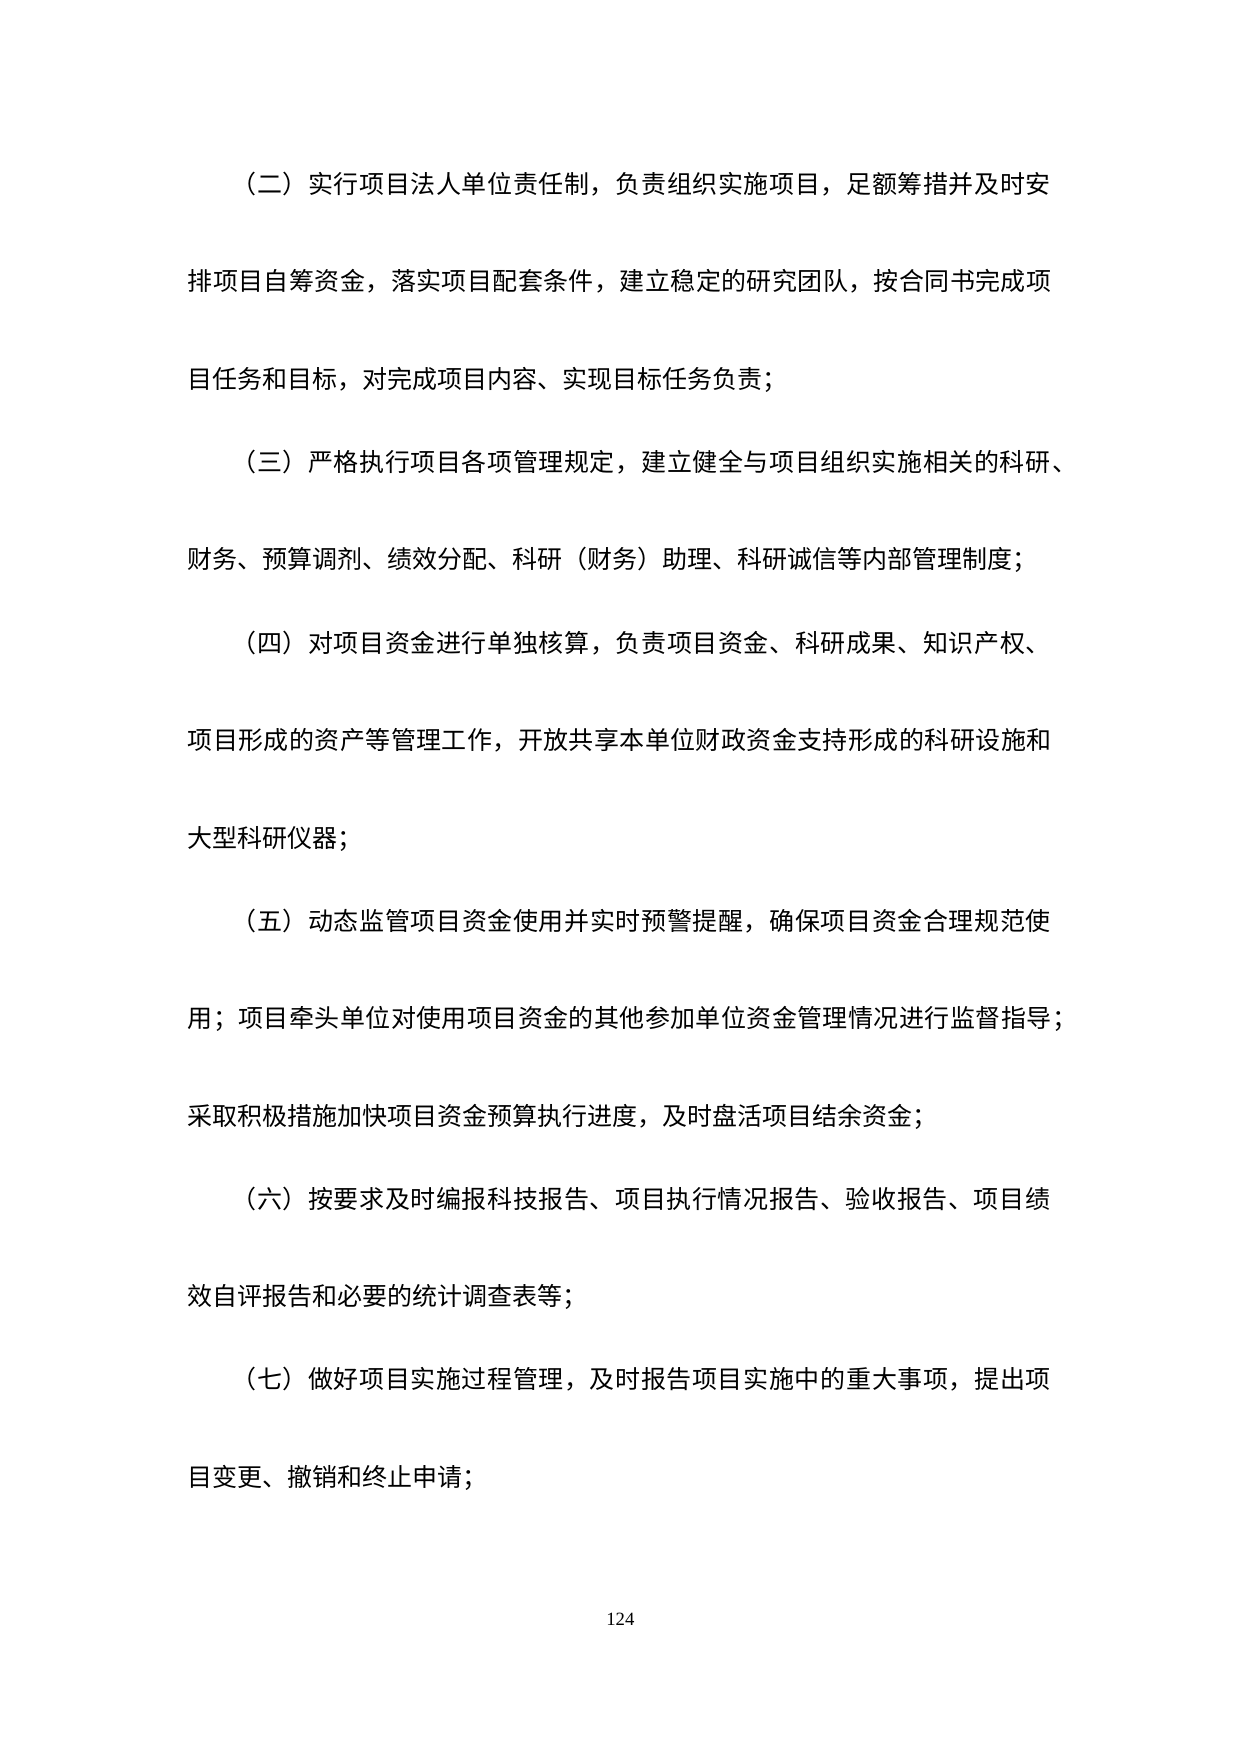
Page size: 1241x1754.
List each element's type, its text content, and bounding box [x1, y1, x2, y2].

text （七）做好项目实施过程管理，及时报告项目实施中的重大事项，提出项目变更、撤销和终止申请； [187, 1346, 1053, 1508]
text （三）严格执行项目各项管理规定，建立健全与项目组织实施相关的科研、财务、预算调剂、绩效分配、科研（财务）助理、科研诚信等内部管理制度； [187, 428, 1053, 591]
text （五）动态监管项目资金使用并实时预警提醒，确保项目资金合理规范使用；项目牵头单位对使用项目资金的其他参加单位资金管理情况进行监督指导；采取积极措施加快项目资金预算执行进度，及时盘活项目结余资金； [187, 887, 1053, 1147]
text （四）对项目资金进行单独核算，负责项目资金、科研成果、知识产权、项目形成的资产等管理工作，开放共享本单位财政资金支持形成的科研设施和大型科研仪器； [187, 609, 1053, 869]
text （二）实行项目法人单位责任制，负责组织实施项目，足额筹措并及时安排项目自筹资金，落实项目配套条件，建立稳定的研究团队，按合同书完成项目任务和目标，对完成项目内容、实现目标任务负责； [187, 150, 1053, 410]
text （六）按要求及时编报科技报告、项目执行情况报告、验收报告、项目绩效自评报告和必要的统计调查表等； [187, 1165, 1053, 1327]
